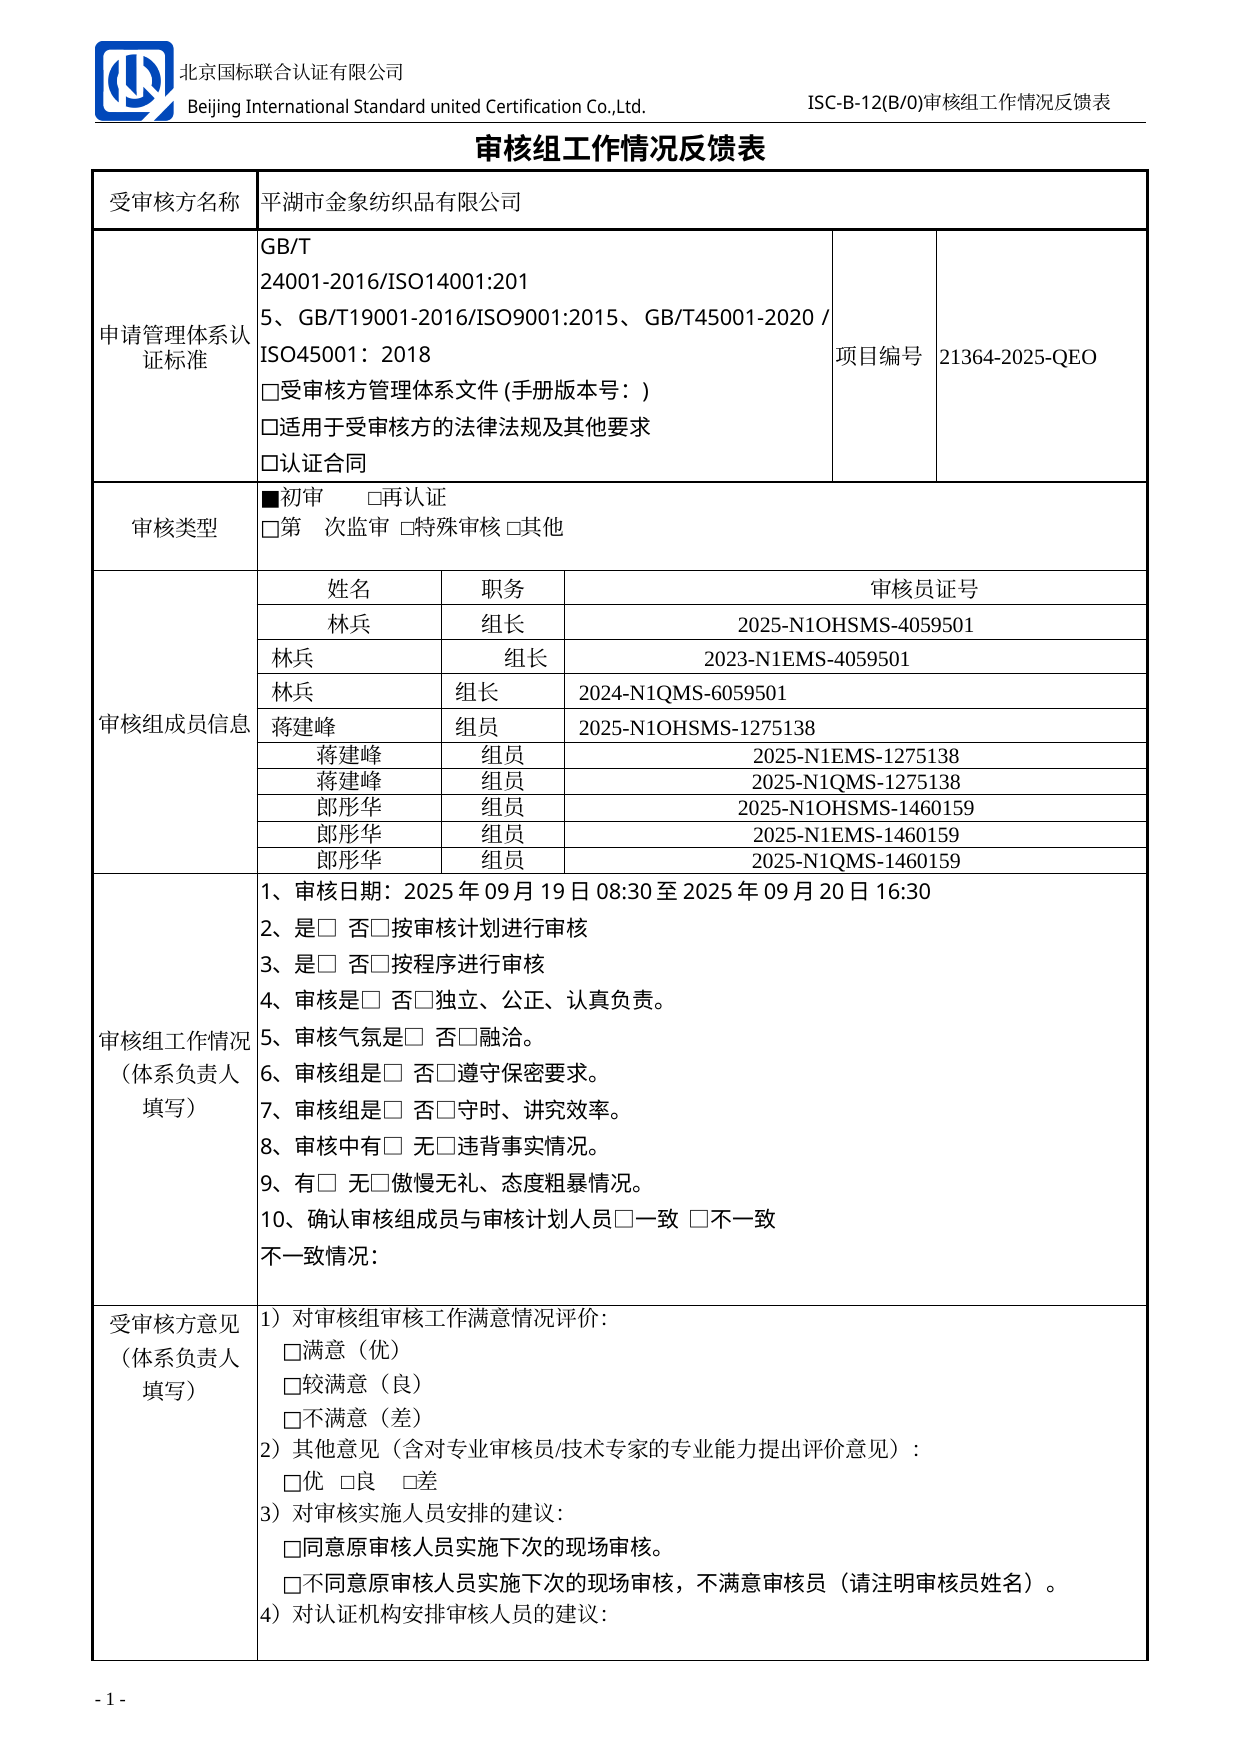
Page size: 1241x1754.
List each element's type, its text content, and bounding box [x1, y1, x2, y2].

table_cell 姓名 [258, 571, 441, 604]
table_cell 蒋建峰 [258, 769, 441, 794]
table_cell 审核组工作情况（体系负责人 填写） [94, 874, 257, 1305]
table_cell 组员 [442, 743, 564, 768]
table_cell 组长 [442, 640, 564, 673]
table_header 受审核方名称 [94, 172, 256, 228]
table_cell 审核员证号 [565, 571, 1146, 604]
table_cell 组员 [442, 709, 564, 742]
table_cell 林兵 [258, 674, 441, 707]
table_cell 2025-N1OHSMS-1275138 [565, 709, 1146, 742]
table_cell 2025-N1OHSMS-4059501 [565, 605, 1146, 639]
table_cell ■初审 □再认证 □第 次监审 □特殊审核 □其他 [258, 483, 1146, 570]
table_cell 2025-N1QMS-1460159 [565, 848, 1146, 873]
picture [95, 41, 174, 121]
table_cell 郎彤华 [258, 822, 441, 847]
table_cell 组长 [442, 605, 564, 639]
table_cell 组员 [442, 769, 564, 794]
table_cell 组员 [442, 822, 564, 847]
table_cell 林兵 [258, 640, 441, 673]
table_cell 郎彤华 [258, 848, 441, 873]
table_cell 2024-N1QMS-6059501 [565, 674, 1146, 707]
table_cell 2025-N1EMS-1460159 [565, 822, 1146, 847]
table_cell 2023-N1EMS-4059501 [565, 640, 1146, 673]
table_cell 职务 [442, 571, 564, 604]
table_cell 2025-N1OHSMS-1460159 [565, 795, 1146, 821]
table_cell 申请管理体系认证标准 [94, 231, 257, 481]
table_cell 受审核方意见（体系负责人 填写） [94, 1306, 257, 1660]
table_cell 1、审核日期：2025年09月19日 08:30至2025年09月20日 16:30 2、是□ 否□按审核计划进行审核 3、是□ 否□按程序进行审核 4、审核是□ 否□独立、公正、认真负责。 5、审核气氛是□ 否□融洽。 6、审核组是□ 否□遵守保密要求。 7、审核组是□ 否□守时、讲究效率。 8、审核中有□ 无□违背事实情况。 9、有□ 无□傲慢无礼、态度粗暴情况。 10、确认审核组成员与审核计划人员□一致 □不一致 不一致情况： [258, 874, 1146, 1305]
text 审核组工作情况反馈表 [94, 123, 1146, 169]
table_cell 21364-2025-QEO [937, 231, 1146, 481]
table_cell 蒋建峰 [258, 709, 441, 742]
table_cell 项目编号 [833, 231, 936, 481]
table_cell 审核组成员信息 [94, 571, 257, 873]
table_cell GB/T 24001-2016/ISO14001:2015、GB/T19001-2016/ISO9001:2015、GB/T45001-2020 / ISO45001：2018 □受审核方管理体系文件 (手册版本号：) 适用于受审核方的法律法规及其他要求 认证合同 [258, 231, 832, 481]
table_cell 审核类型 [94, 483, 257, 570]
table_cell 2025-N1QMS-1275138 [565, 769, 1146, 794]
table_cell 郎彤华 [258, 795, 441, 821]
table_cell 2025-N1EMS-1275138 [565, 743, 1146, 768]
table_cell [258, 1306, 1146, 1660]
table_cell 林兵 [258, 605, 441, 639]
table_header 平湖市金象纺织品有限公司 [259, 172, 1146, 228]
table_cell 蒋建峰 [258, 743, 441, 768]
table_cell 组长 [442, 674, 564, 707]
table_cell 组员 [442, 795, 564, 821]
table_cell 组员 [442, 848, 564, 873]
